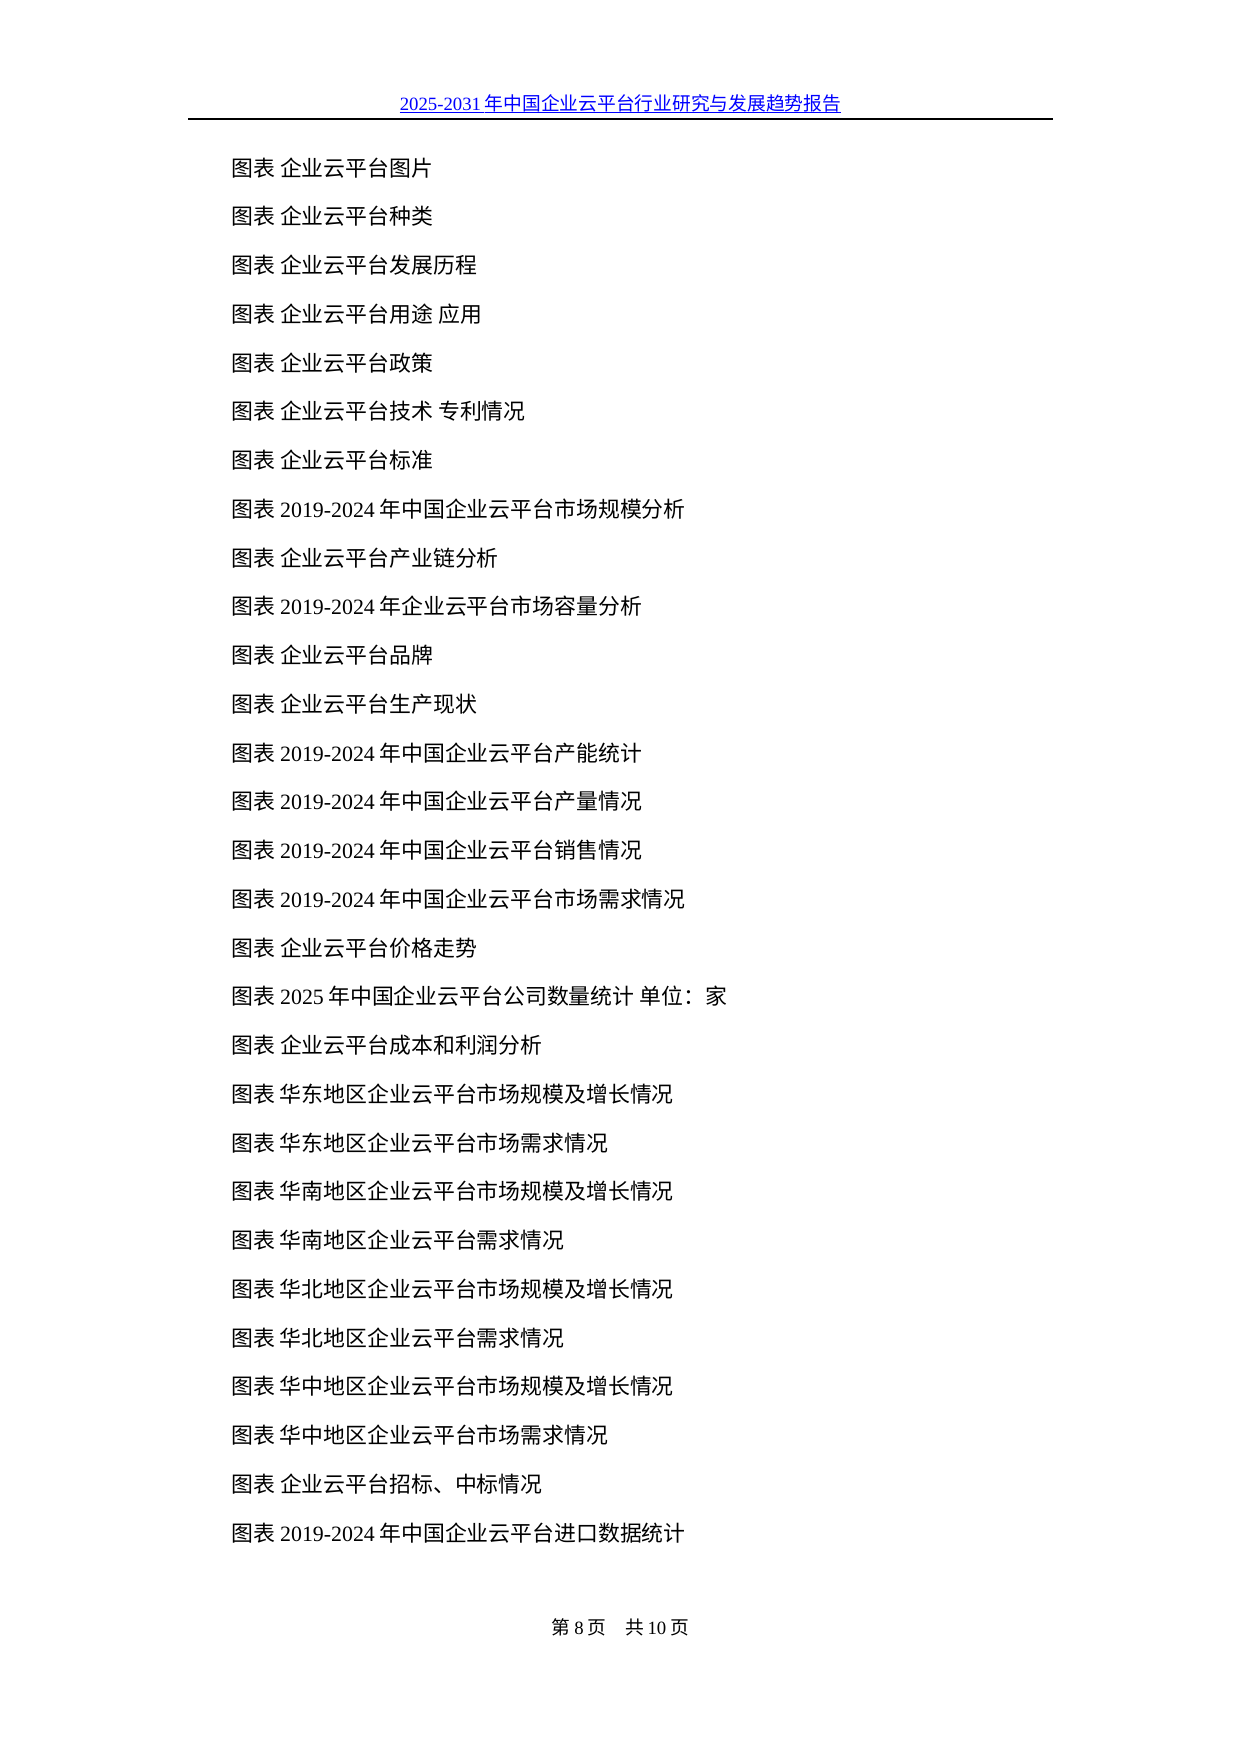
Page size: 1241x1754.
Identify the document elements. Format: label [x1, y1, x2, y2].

text [187, 150, 1053, 1548]
